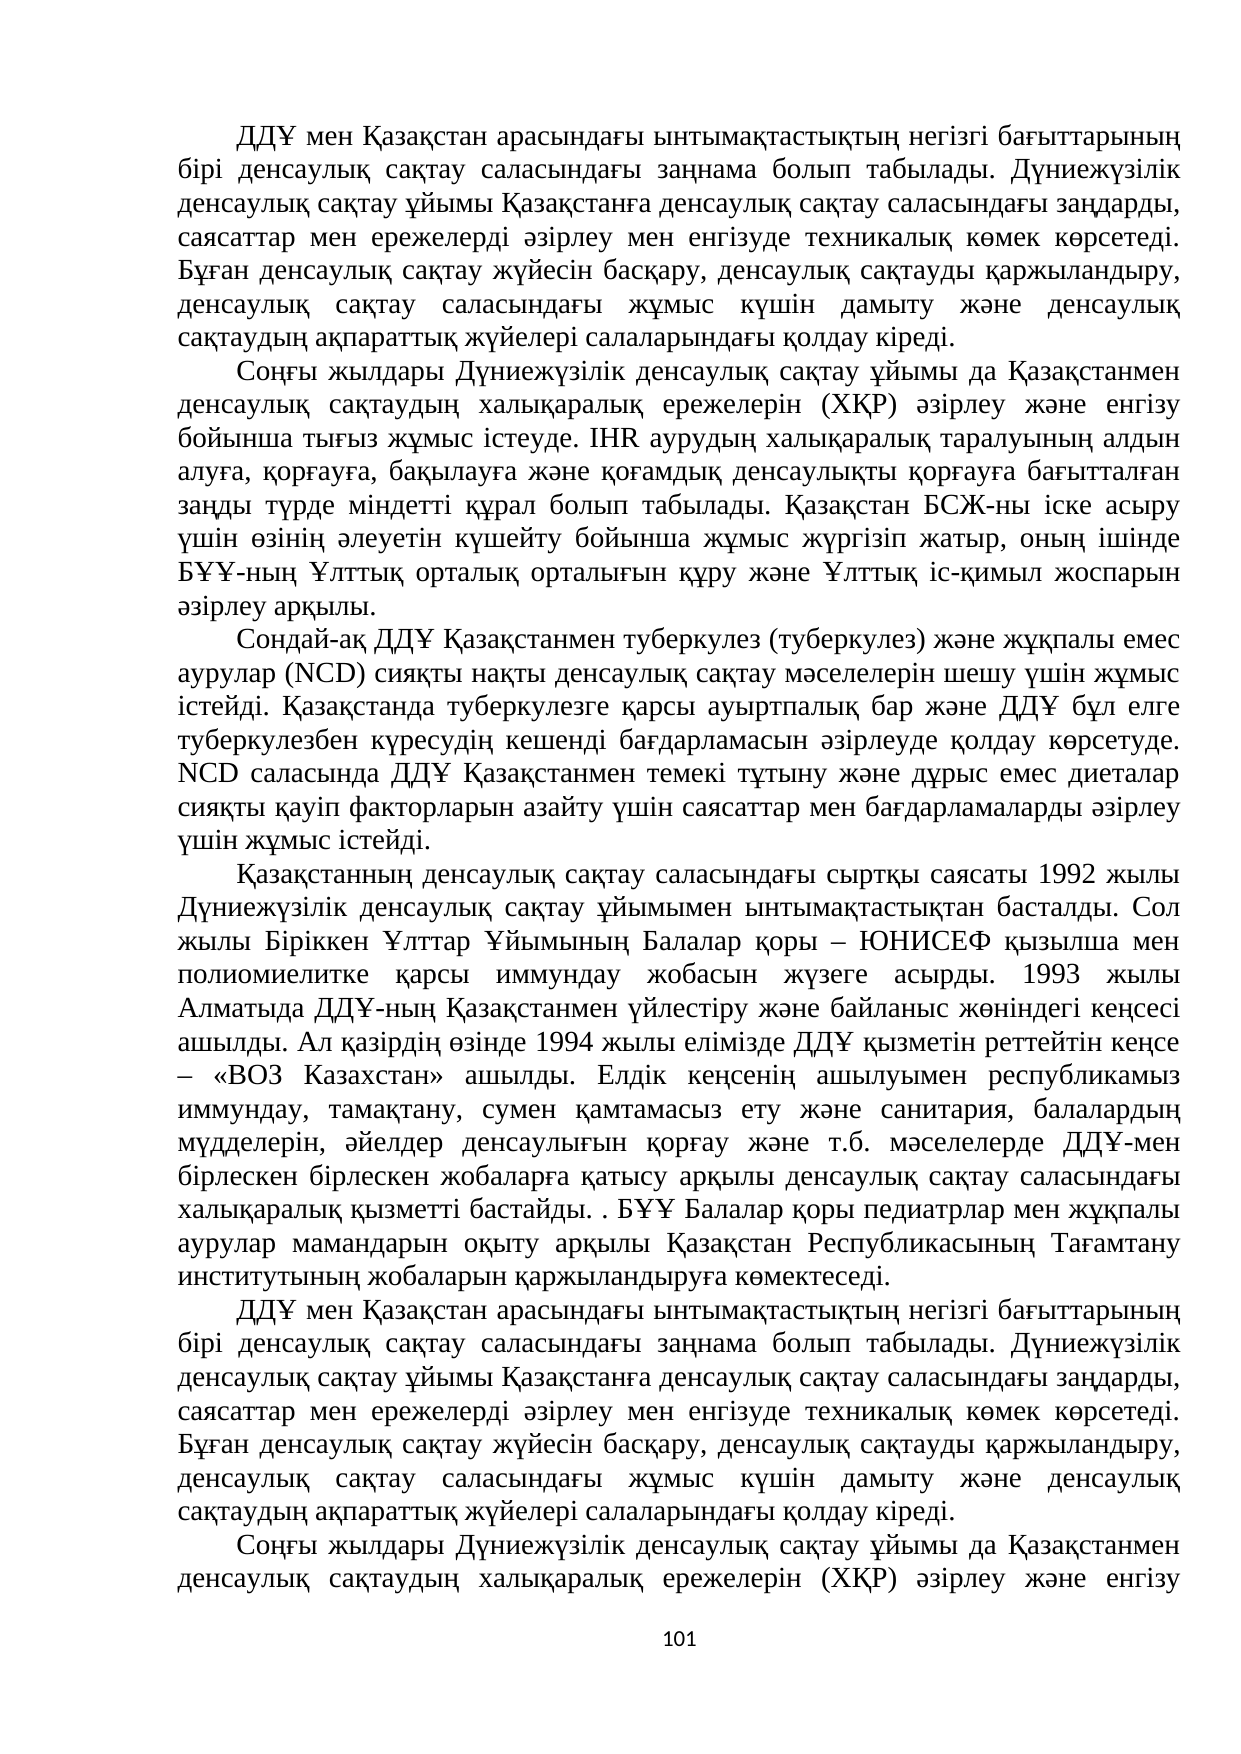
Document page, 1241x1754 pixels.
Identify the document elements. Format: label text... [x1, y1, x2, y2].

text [177, 1527, 1181, 1594]
text Қазақстанның денсаулық сақтау саласындағы сыртқы саясаты 1992 жылы Дүниежүзілік денсаулық сақтау ұйымымен ынтымақтастықтан басталды. Сол жылы Біріккен Ұлттар Ұйымының Балалар қоры – ЮНИСЕФ қызылша мен полиомиелитке қарсы иммундау жобасын жүзеге асырды. 1993 жылы Алматыда ДДҰ-ның Қазақстанмен үйлестіру және байланыс жөніндегі кеңсесі ашылды. Ал қазірдің өзінде 1994 жылы елімізде ДДҰ қызметін реттейтін кеңсе – «ВОЗ Казахстан» ашылды. Елдік кеңсенің ашылуымен республикамыз иммундау, тамақтану, сумен қамтамасыз ету және санитария, балалардың мүдделерін, әйелдер денсаулығын қорғау және т.б. мәселелерде ДДҰ-мен бірлескен бірлескен жобаларға қатысу арқылы денсаулық сақтау саласындағы халықаралық қызметті бастайды. . БҰҰ Балалар қоры педиатрлар мен жұқпалы аурулар мамандарын оқыту арқылы Қазақстан Республикасының Тағамтану институтының жобаларын қаржыландыруға көмектеседі. [177, 856, 1181, 1292]
text Сондай-ақ ДДҰ Қазақстанмен туберкулез (туберкулез) және жұқпалы емес аурулар (NCD) сияқты нақты денсаулық сақтау мәселелерін шешу үшін жұмыс істейді. Қазақстанда туберкулезге қарсы ауыртпалық бар және ДДҰ бұл елге туберкулезбен күресудің кешенді бағдарламасын әзірлеуде қолдау көрсетуде. NCD саласында ДДҰ Қазақстанмен темекі тұтыну және дұрыс емес диеталар сияқты қауіп факторларын азайту үшін саясаттар мен бағдарламаларды әзірлеу үшін жұмыс істейді. [177, 621, 1181, 856]
text ДДҰ мен Қазақстан арасындағы ынтымақтастықтың негізгі бағыттарының бірі денсаулық сақтау саласындағы заңнама болып табылады. Дүниежүзілік денсаулық сақтау ұйымы Қазақстанға денсаулық сақтау саласындағы заңдарды, саясаттар мен ережелерді әзірлеу мен енгізуде техникалық көмек көрсетеді. Бұған денсаулық сақтау жүйесін басқару, денсаулық сақтауды қаржыландыру, денсаулық сақтау саласындағы жұмыс күшін дамыту және денсаулық сақтаудың ақпараттық жүйелері салаларындағы қолдау кіреді. [177, 118, 1181, 353]
text ДДҰ мен Қазақстан арасындағы ынтымақтастықтың негізгі бағыттарының бірі денсаулық сақтау саласындағы заңнама болып табылады. Дүниежүзілік денсаулық сақтау ұйымы Қазақстанға денсаулық сақтау саласындағы заңдарды, саясаттар мен ережелерді әзірлеу мен енгізуде техникалық көмек көрсетеді. Бұған денсаулық сақтау жүйесін басқару, денсаулық сақтауды қаржыландыру, денсаулық сақтау саласындағы жұмыс күшін дамыту және денсаулық сақтаудың ақпараттық жүйелері салаларындағы қолдау кіреді. [177, 1292, 1181, 1527]
